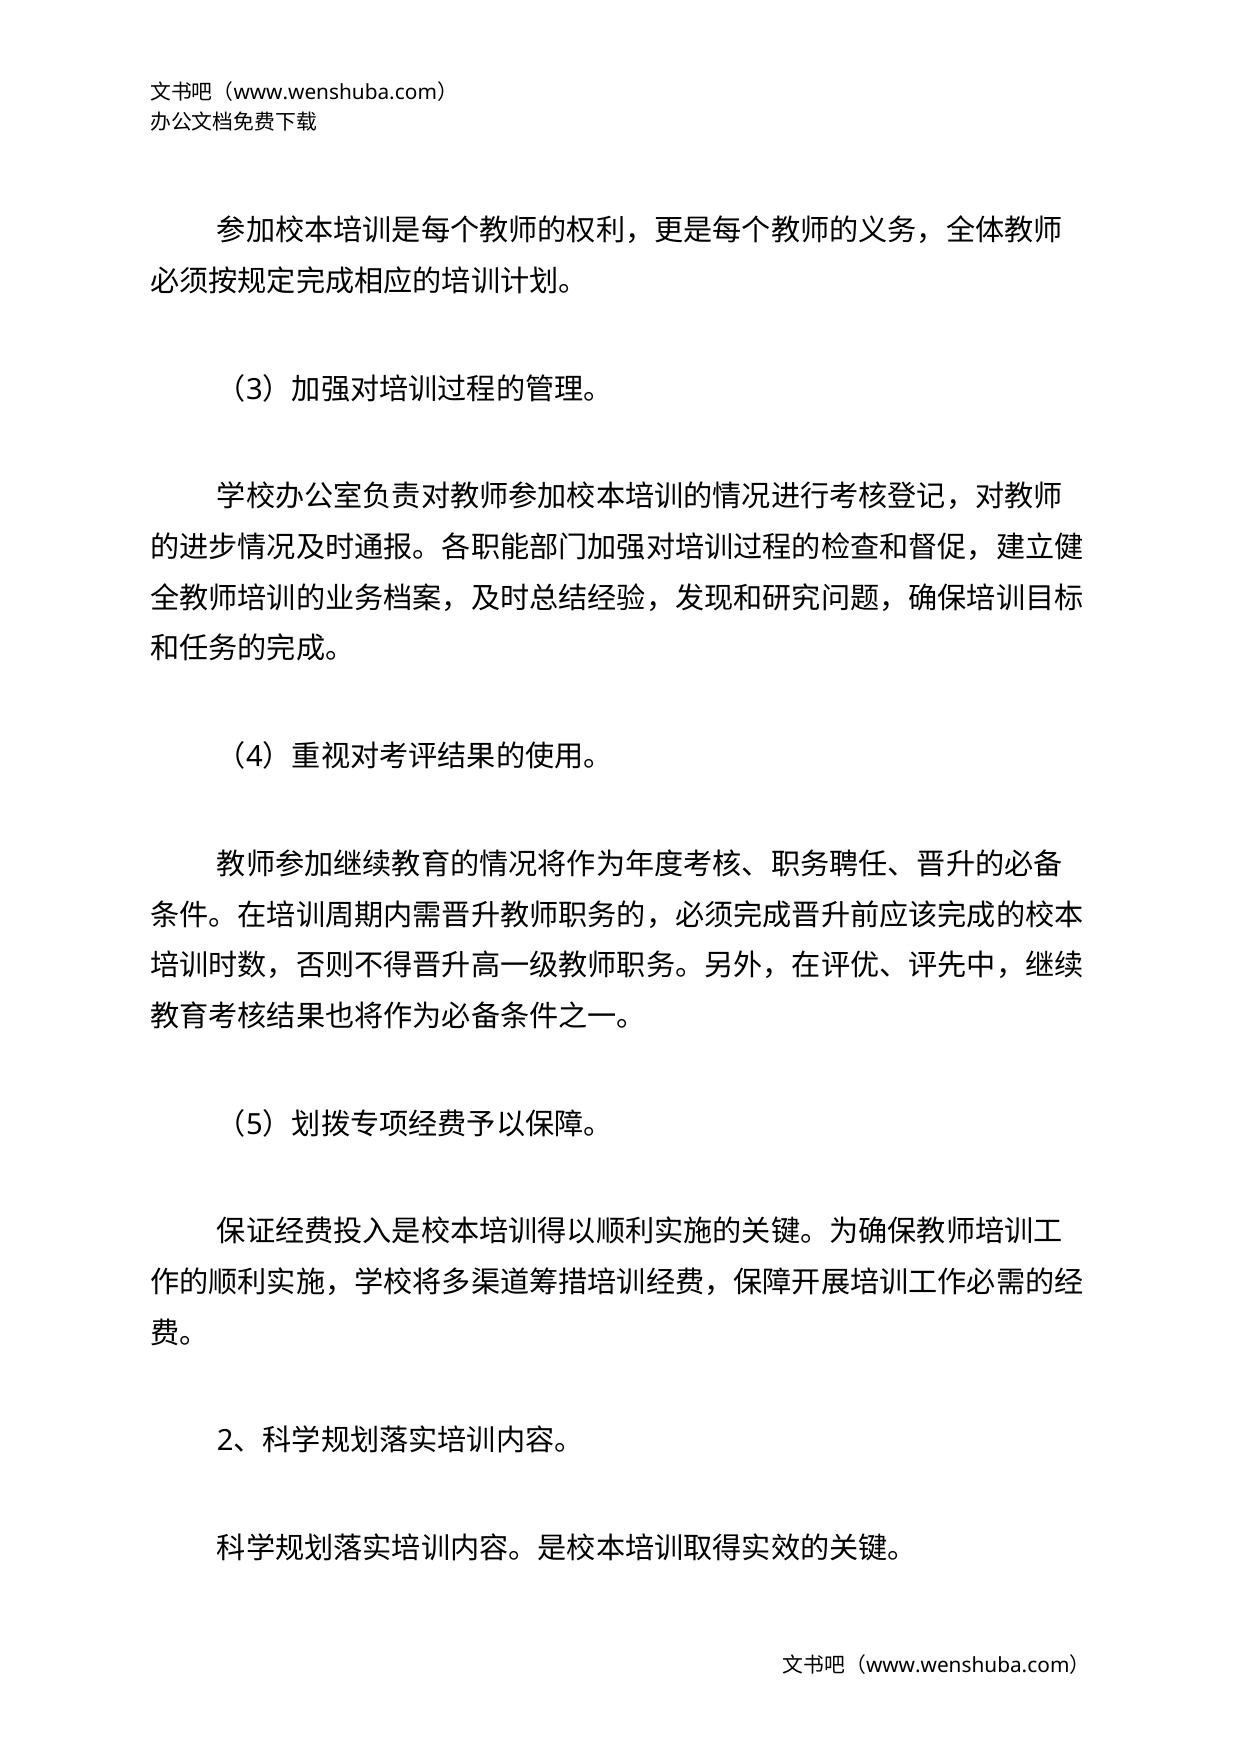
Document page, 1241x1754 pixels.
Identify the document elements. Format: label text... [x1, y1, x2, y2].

text 教师参加继续教育的情况将作为年度考核、职务聘任、晋升的必备条件。在培训周期内需晋升教师职务的，必须完成晋升前应该完成的校本培训时数，否则不得晋升高一级教师职务。另外，在评优、评先中，继续教育考核结果也将作为必备条件之一。 [150, 840, 1090, 1035]
text 学校办公室负责对教师参加校本培训的情况进行考核登记，对教师的进步情况及时通报。各职能部门加强对培训过程的检查和督促，建立健全教师培训的业务档案，及时总结经验，发现和研究问题，确保培训目标和任务的完成。 [150, 473, 1090, 667]
text 参加校本培训是每个教师的权利，更是每个教师的义务，全体教师必须按规定完成相应的培训计划。 [150, 207, 1090, 300]
text 科学规划落实培训内容。是校本培训取得实效的关键。 [150, 1525, 1090, 1567]
text （5）划拨专项经费予以保障。 [150, 1100, 1090, 1143]
text （3）加强对培训过程的管理。 [150, 365, 1090, 408]
text （4）重视对考评结果的使用。 [150, 733, 1090, 775]
text 保证经费投入是校本培训得以顺利实施的关键。为确保教师培训工作的顺利实施，学校将多渠道筹措培训经费，保障开展培训工作必需的经费。 [150, 1208, 1090, 1352]
text 2、科学规划落实培训内容。 [150, 1417, 1090, 1459]
